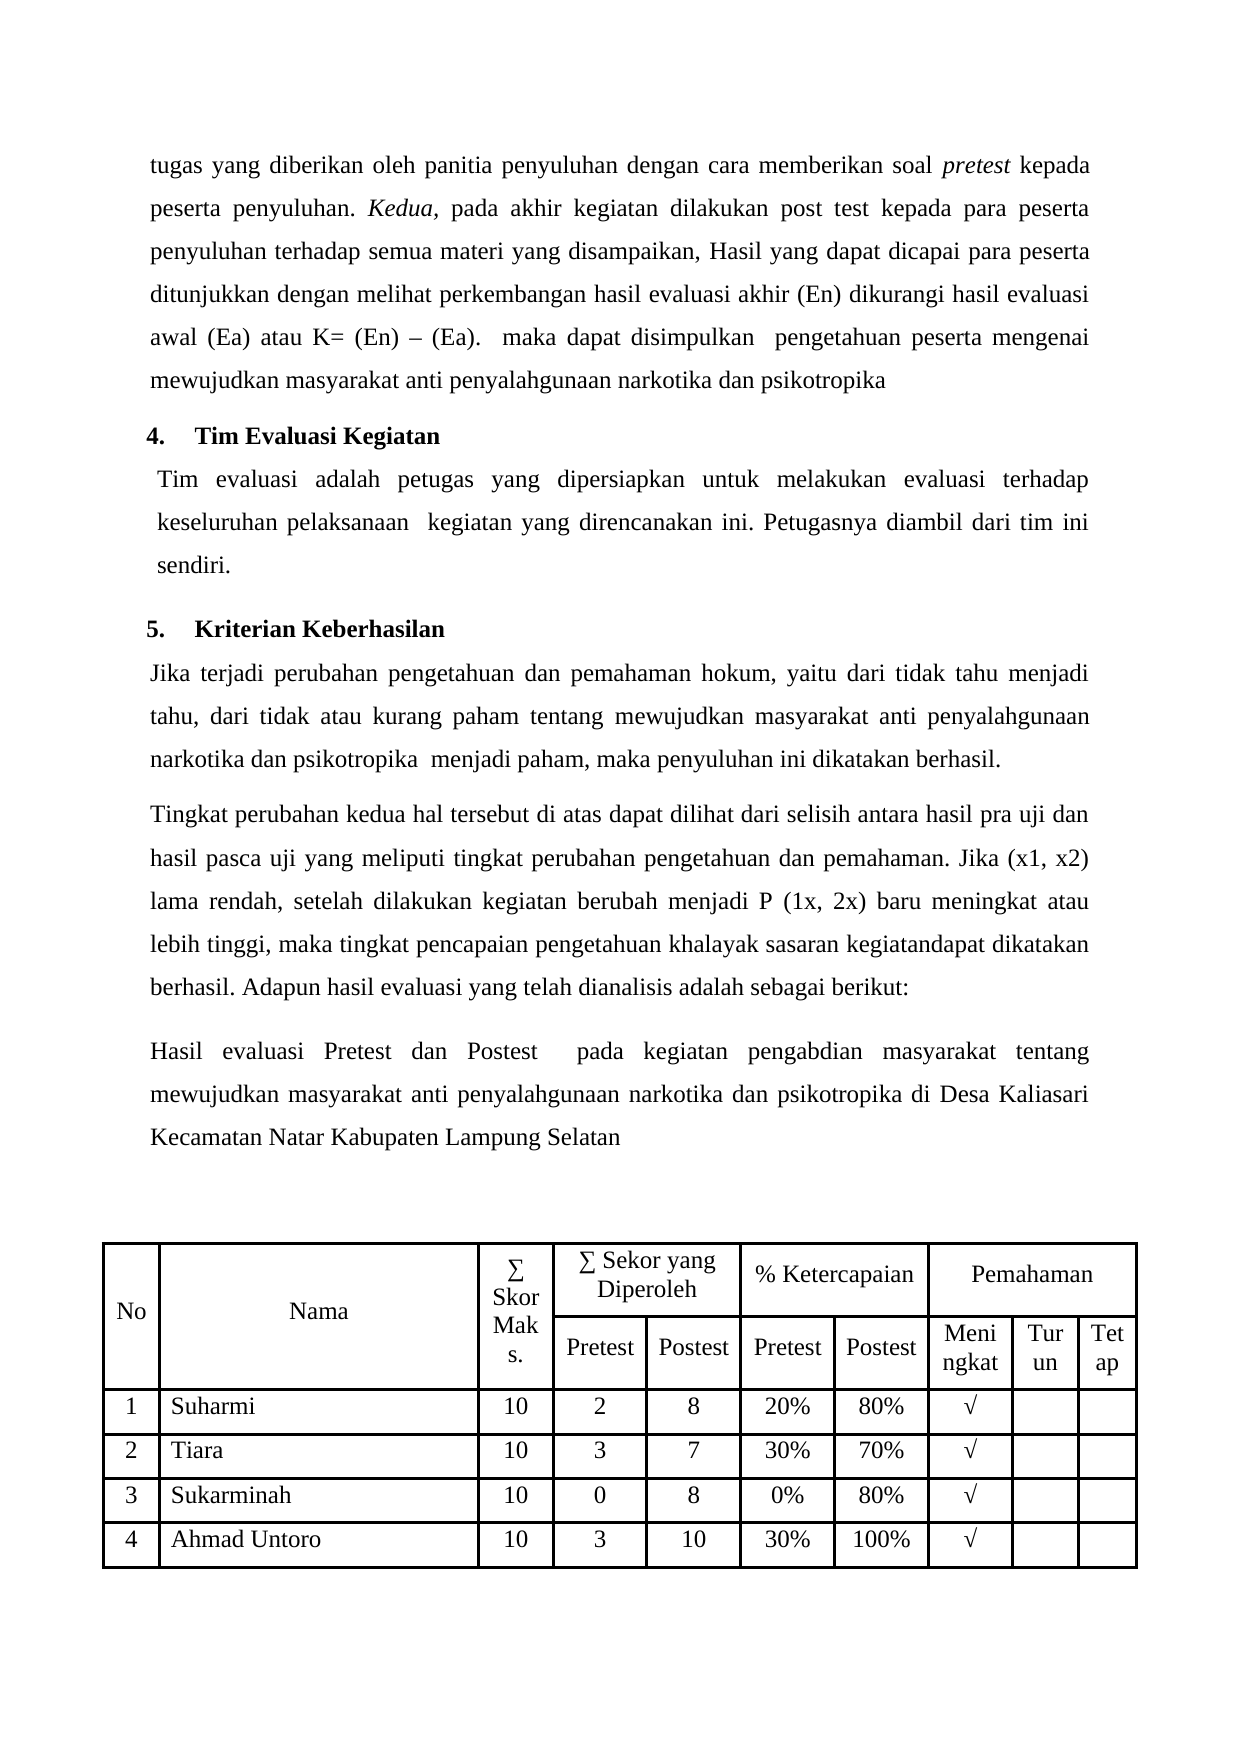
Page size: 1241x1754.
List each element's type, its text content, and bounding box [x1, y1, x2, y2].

table_cell 20% [742, 1391, 833, 1432]
table_cell 3 [555, 1436, 645, 1477]
table_cell 3 [555, 1524, 645, 1566]
table_cell 0% [742, 1480, 833, 1521]
table_cell √ [930, 1480, 1011, 1521]
table_header ∑ Sekor yang Diperoleh [555, 1245, 739, 1315]
table_cell 2 [555, 1391, 645, 1432]
table_header % Ketercapaian [742, 1245, 927, 1315]
table_cell Sukarminah [161, 1480, 477, 1521]
table_cell √ [930, 1391, 1011, 1432]
table_cell 10 [480, 1436, 552, 1477]
table_cell [1014, 1524, 1077, 1566]
table_cell 2 [105, 1436, 158, 1477]
table_cell Pretest [742, 1318, 833, 1388]
table_cell [1014, 1480, 1077, 1521]
table_cell 80% [836, 1391, 927, 1432]
table_cell 80% [836, 1480, 927, 1521]
table_header No [105, 1245, 158, 1388]
text Jika terjadi perubahan pengetahuan dan pemahaman hokum, yaitu dari tidak tahu menjadi tahu, dari tidak atau kurang paham tentang mewujudkan masyarakat anti penyalahgunaan narkotika dan psikotropika menjadi paham, maka penyuluhan ini dikatakan berhasil. [150, 658, 1090, 773]
table_cell 3 [105, 1480, 158, 1521]
table_cell Tetap [1080, 1318, 1135, 1388]
text Tim evaluasi adalah petugas yang dipersiapkan untuk melakukan evaluasi terhadap keseluruhan pelaksanaan kegiatan yang direncanakan ini. Petugasnya diambil dari tim ini sendiri. [157, 464, 1090, 579]
table_header ∑ Skor Maks. [480, 1245, 552, 1388]
table_cell [1080, 1524, 1135, 1566]
table_cell 8 [648, 1391, 739, 1432]
text Tingkat perubahan kedua hal tersebut di atas dapat dilihat dari selisih antara hasil pra uji dan hasil pasca uji yang meliputi tingkat perubahan pengetahuan dan pemahaman. Jika (x1, x2) lama rendah, setelah dilakukan kegiatan berubah menjadi P (1x, 2x) baru meningkat atau lebih tinggi, maka tingkat pencapaian pengetahuan khalayak sasaran kegiatandapat dikatakan berhasil. Adapun hasil evaluasi yang telah dianalisis adalah sebagai berikut: [150, 799, 1090, 1001]
table_header Nama [161, 1245, 477, 1388]
table_cell [1014, 1436, 1077, 1477]
table_cell 30% [742, 1436, 833, 1477]
table_cell 10 [480, 1524, 552, 1566]
table_cell [1080, 1480, 1135, 1521]
table_cell 10 [480, 1391, 552, 1432]
list Tim Evaluasi Kegiatan [165, 421, 1090, 450]
table_cell 4 [105, 1524, 158, 1566]
table_cell 30% [742, 1524, 833, 1566]
table_cell √ [930, 1436, 1011, 1477]
table_cell [1080, 1436, 1135, 1477]
table_cell Postest [648, 1318, 739, 1388]
table_cell Tiara [161, 1436, 477, 1477]
table_cell 0 [555, 1480, 645, 1521]
table_cell Meningkat [930, 1318, 1011, 1388]
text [150, 150, 1090, 394]
table_cell Ahmad Untoro [161, 1524, 477, 1566]
list Kriterian Keberhasilan [165, 614, 1090, 643]
table_cell √ [930, 1524, 1011, 1566]
table_cell Postest [836, 1318, 927, 1388]
table_cell 70% [836, 1436, 927, 1477]
table_cell 10 [480, 1480, 552, 1521]
table_cell 7 [648, 1436, 739, 1477]
table_cell 10 [648, 1524, 739, 1566]
table_cell [1080, 1391, 1135, 1432]
text Hasil evaluasi Pretest dan Postest pada kegiatan pengabdian masyarakat tentang mewujudkan masyarakat anti penyalahgunaan narkotika dan psikotropika di Desa Kaliasari Kecamatan Natar Kabupaten Lampung Selatan [150, 1036, 1090, 1151]
table_cell 1 [105, 1391, 158, 1432]
table_cell Pretest [555, 1318, 645, 1388]
table_cell 100% [836, 1524, 927, 1566]
table_cell Turun [1014, 1318, 1077, 1388]
table_cell Suharmi [161, 1391, 477, 1432]
table_cell [1014, 1391, 1077, 1432]
table_cell 8 [648, 1480, 739, 1521]
table_header Pemahaman [930, 1245, 1135, 1315]
